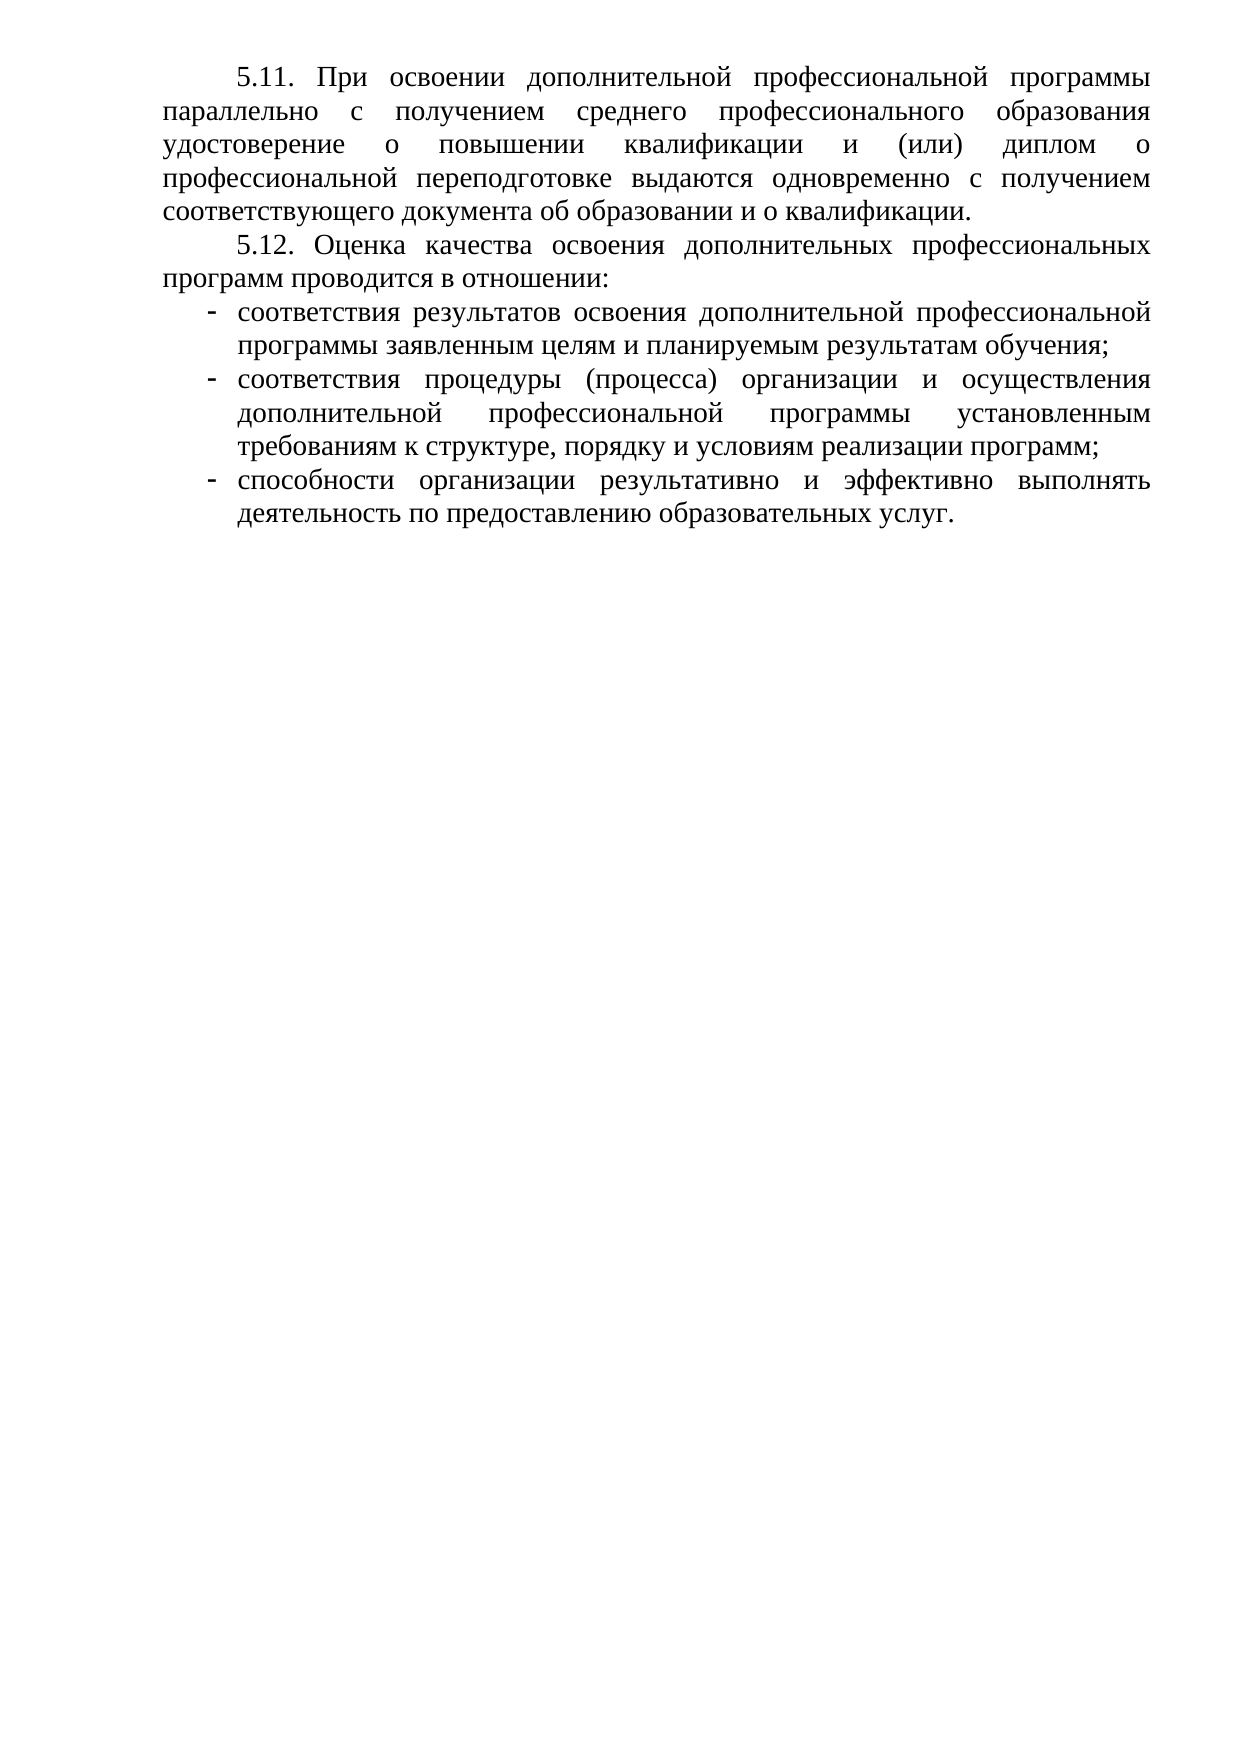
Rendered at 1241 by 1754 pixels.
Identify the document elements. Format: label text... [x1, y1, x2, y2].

text 5.12. Оценка качества освоения дополнительных профессиональных программ проводится в отношении: [162, 227, 1152, 294]
list способности организации результативно и эффективно выполнять деятельность по предоставлению образовательных услуг. [207, 462, 1152, 529]
list соответствия результатов освоения дополнительной профессиональной программы заявленным целям и планируемым результатам обучения; [207, 294, 1152, 361]
list соответствия процедуры (процесса) организации и осуществления дополнительной профессиональной программы установленным требованиям к структуре, порядку и условиям реализации программ; [207, 361, 1152, 462]
text 5.11. При освоении дополнительной профессиональной программы параллельно с получением среднего профессионального образования удостоверение о повышении квалификации и (или) диплом о профессиональной переподготовке выдаются одновременно с получением соответствующего документа об образовании и о квалификации. [162, 59, 1152, 227]
